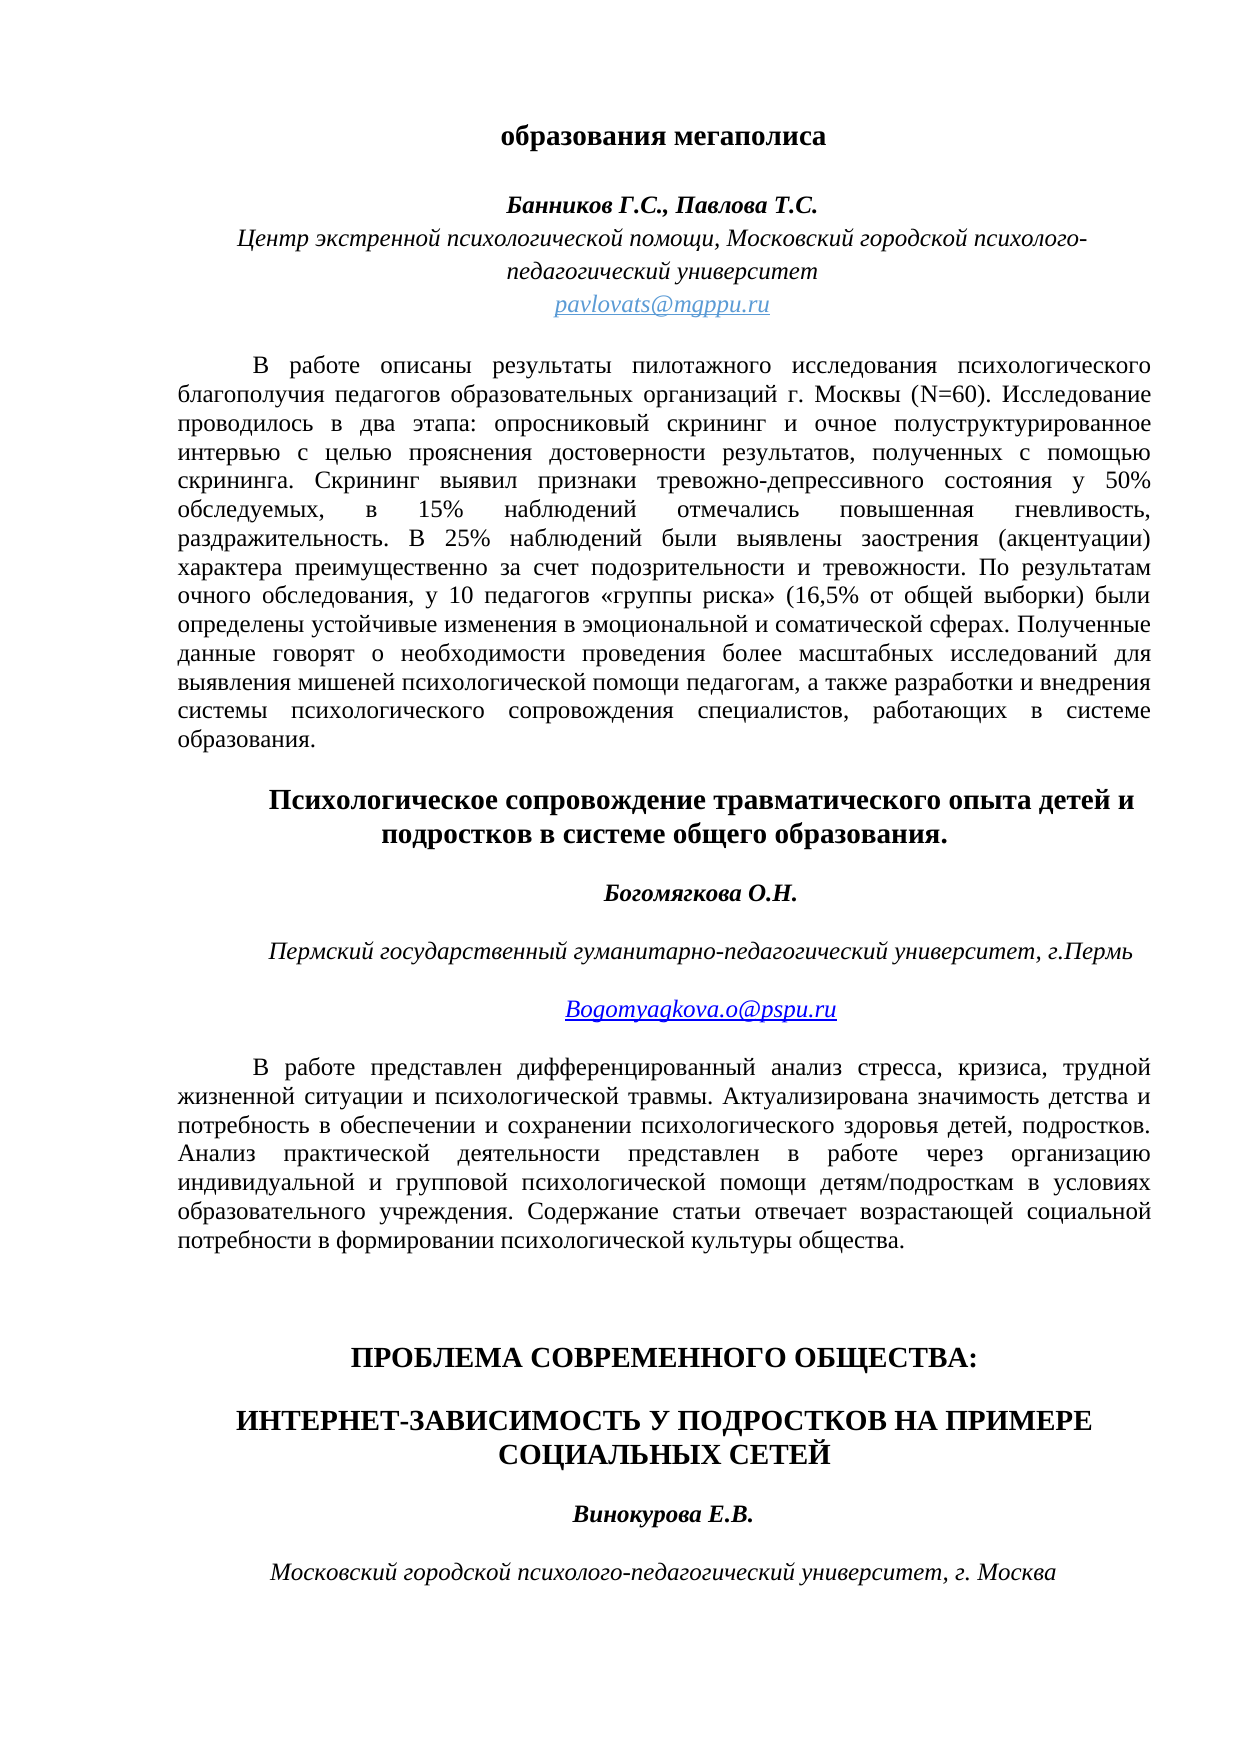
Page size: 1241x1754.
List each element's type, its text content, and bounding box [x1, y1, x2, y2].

text В работе представлен дифференцированный анализ стресса, кризиса, трудной жизненной ситуации и психологической травмы. Актуализирована значимость детства и потребность в обеспечении и сохранении психологического здоровья детей, подростков. Анализ практической деятельности представлен в работе через организацию индивидуальной и групповой психологической помощи детям/подросткам в условиях образовательного учреждения. Содержание статьи отвечает возрастающей социальной потребности в формировании психологической культуры общества. [177, 1052, 1152, 1253]
text Богомягкова О.Н. [177, 878, 1152, 907]
text pavlovats@mgppu.ru [177, 289, 1149, 317]
text ПРОБЛЕМА СОВРЕМЕННОГО ОБЩЕСТВА: [177, 1341, 1152, 1374]
text В работе описаны результаты пилотажного исследования психологического благополучия педагогов образовательных организаций г. Москвы (N=60). Исследование проводилось в два этапа: опросниковый скрининг и очное полуструктурированное интервью с целью прояснения достоверности результатов, полученных с помощью скрининга. Скрининг выявил признаки тревожно-депрессивного состояния у 50% обследуемых, в 15% наблюдений отмечались повышенная гневливость, раздражительность. В 25% наблюдений были выявлены заострения (акцентуации) характера преимущественно за счет подозрительности и тревожности. По результатам очного обследования, у 10 педагогов «группы риска» (16,5% от общей выборки) были определены устойчивые изменения в эмоциональной и соматической сферах. Полученные данные говорят о необходимости проведения более масштабных исследований для выявления мишеней психологической помощи педагогам, а также разработки и внедрения системы психологического сопровождения специалистов, работающих в системе образования. [177, 351, 1152, 753]
text Винокурова Е.В. [177, 1499, 1152, 1528]
text Центр экстренной психологической помощи, Московский городской психолого-педагогический университет [177, 223, 1149, 284]
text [177, 118, 1149, 152]
text Банников Г.С., Павлова Т.С. [177, 190, 1149, 218]
text Московский городской психолого-педагогический университет, г. Москва [177, 1557, 1152, 1586]
text ИНТЕРНЕТ-ЗАВИСИМОСТЬ У ПОДРОСТКОВ НА ПРИМЕРЕ СОЦИАЛЬНЫХ СЕТЕЙ [177, 1403, 1152, 1470]
text Bogomyagkova.o@pspu.ru [177, 994, 1152, 1023]
text Пермский государственный гуманитарно-педагогический университет, г.Пермь [177, 936, 1152, 965]
text Психологическое сопровождение травматического опыта детей и подростков в системе общего образования. [177, 782, 1152, 849]
